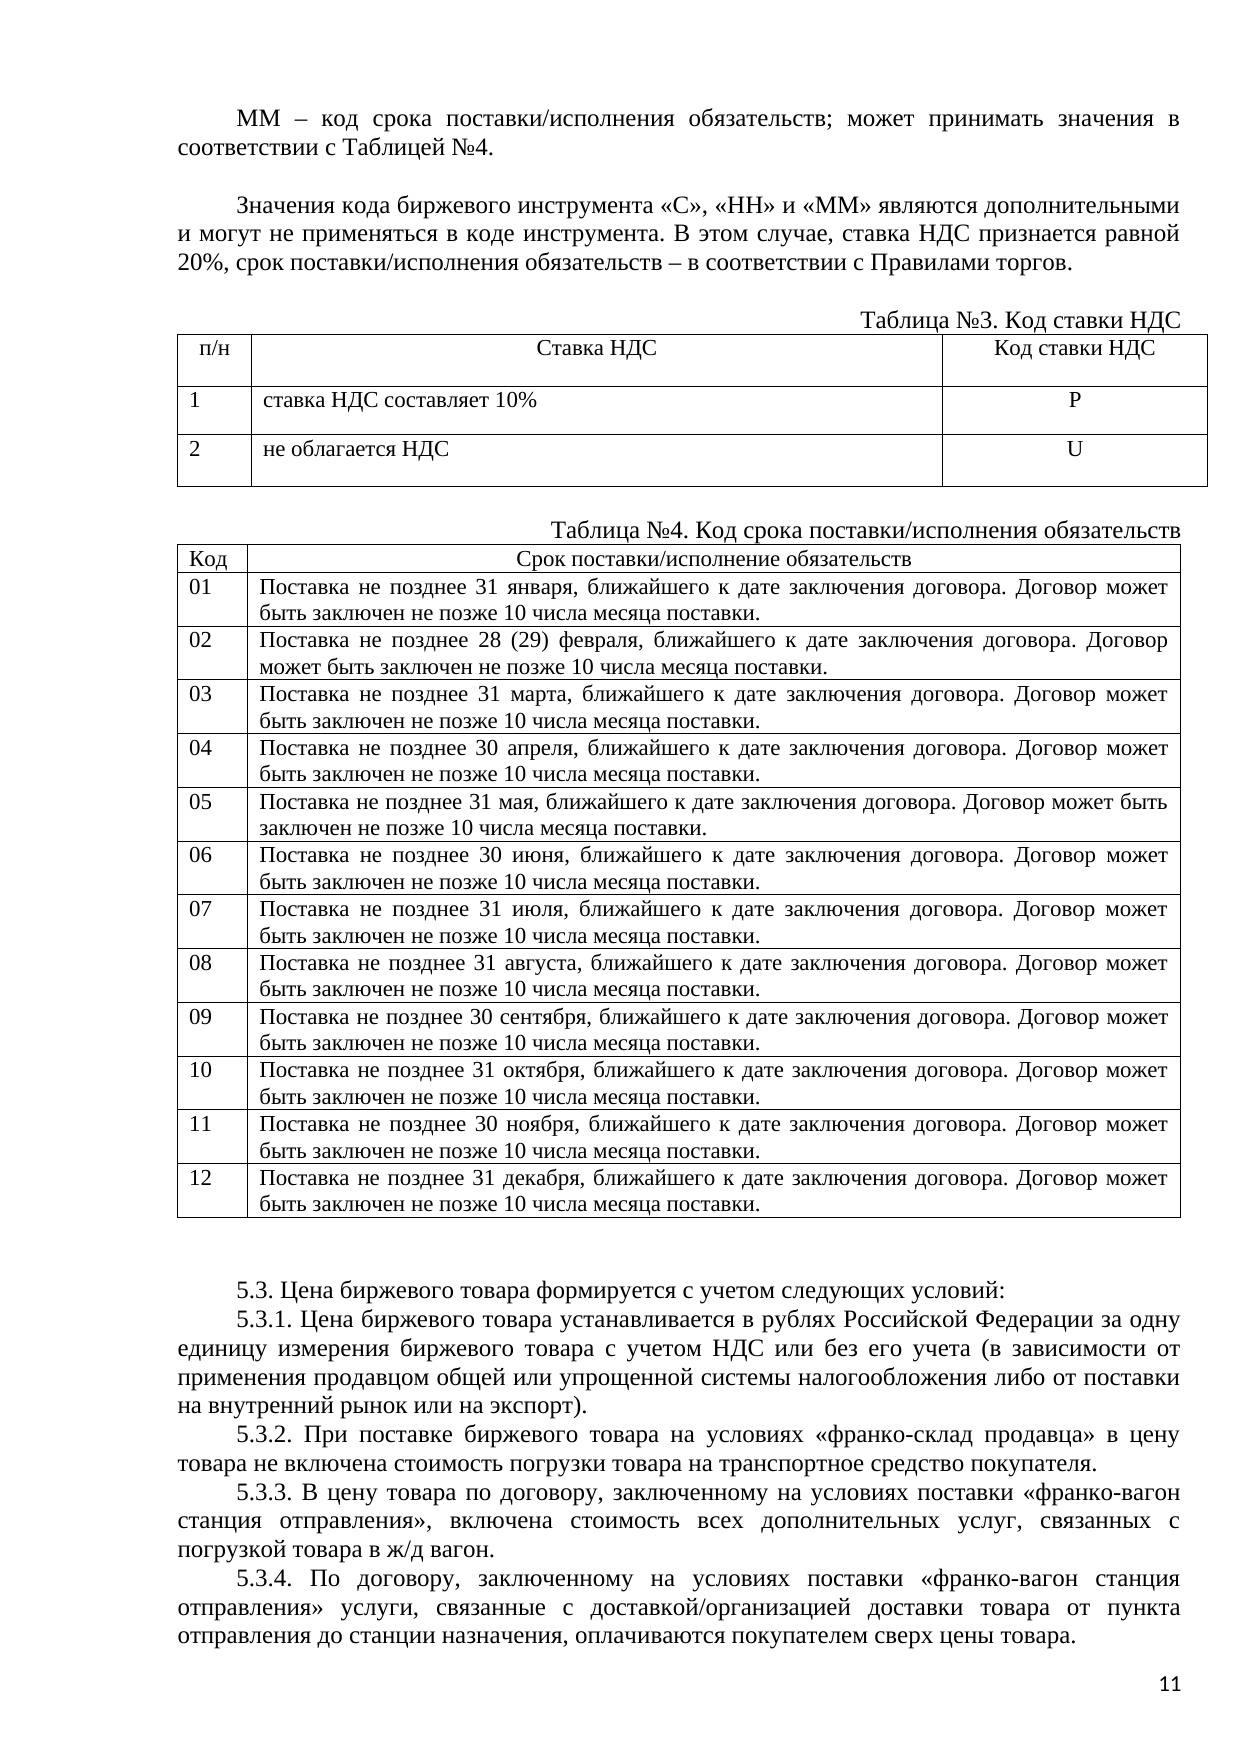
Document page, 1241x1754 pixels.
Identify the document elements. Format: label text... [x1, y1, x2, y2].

table_cell Поставка не позднее 31 января, ближайшего к дате заключения договора. Договор может быть заключен не позже 10 числа месяца поставки. [248, 573, 1180, 626]
table_cell 12 [178, 1164, 247, 1217]
table_header п/н [178, 335, 251, 386]
table_cell Поставка не позднее 30 сентября, ближайшего к дате заключения договора. Договор может быть заключен не позже 10 числа месяца поставки. [248, 1003, 1180, 1056]
table_cell 09 [178, 1003, 247, 1056]
table_cell U [943, 435, 1207, 486]
table_cell Поставка не позднее 31 декабря, ближайшего к дате заключения договора. Договор может быть заключен не позже 10 числа месяца поставки. [248, 1164, 1180, 1217]
text Значения кода биржевого инструмента «С», «НН» и «ММ» являются дополнительными и могут не применяться в коде инструмента. В этом случае, ставка НДС признается равной 20%, срок поставки/исполнения обязательств – в соответствии с Правилами торгов. [177, 190, 1181, 276]
table_cell Поставка не позднее 30 июня, ближайшего к дате заключения договора. Договор может быть заключен не позже 10 числа месяца поставки. [248, 842, 1180, 894]
table_header Код ставки НДС [943, 335, 1207, 386]
table_cell 2 [178, 435, 251, 486]
text ММ – код срока поставки/исполнения обязательств; может принимать значения в соответствии с Таблицей №4. [177, 103, 1181, 161]
table_cell Поставка не позднее 30 апреля, ближайшего к дате заключения договора. Договор может быть заключен не позже 10 числа месяца поставки. [248, 734, 1180, 787]
text 5.3. Цена биржевого товара формируется с учетом следующих условий: [177, 1275, 1181, 1304]
text 5.3.2. При поставке биржевого товара на условиях «франко-склад продавца» в цену товара не включена стоимость погрузки товара на транспортное средство покупателя. [177, 1419, 1181, 1477]
table_cell P [943, 387, 1207, 434]
text Таблица №3. Код ставки НДС [177, 305, 1181, 333]
table_header Срок поставки/исполнение обязательств [248, 545, 1180, 572]
table_cell 06 [178, 842, 247, 894]
table_cell 04 [178, 734, 247, 787]
table_header Ставка НДС [252, 335, 942, 386]
table_cell 02 [178, 627, 247, 679]
text Таблица №4. Код срока поставки/исполнения обязательств [177, 516, 1181, 544]
table_cell не облагается НДС [252, 435, 942, 486]
table_cell 05 [178, 788, 247, 841]
table_cell Поставка не позднее 28 (29) февраля, ближайшего к дате заключения договора. Договор может быть заключен не позже 10 числа месяца поставки. [248, 627, 1180, 679]
table_cell 10 [178, 1057, 247, 1109]
table_cell Поставка не позднее 31 июля, ближайшего к дате заключения договора. Договор может быть заключен не позже 10 числа месяца поставки. [248, 895, 1180, 948]
table_cell 08 [178, 949, 247, 1002]
table_cell Поставка не позднее 30 ноября, ближайшего к дате заключения договора. Договор может быть заключен не позже 10 числа месяца поставки. [248, 1110, 1180, 1163]
table_cell Поставка не позднее 31 марта, ближайшего к дате заключения договора. Договор может быть заключен не позже 10 числа месяца поставки. [248, 680, 1180, 733]
text 5.3.3. В цену товара по договору, заключенному на условиях поставки «франко-вагон станция отправления», включена стоимость всех дополнительных услуг, связанных с погрузкой товара в ж/д вагон. [177, 1477, 1181, 1563]
table_cell Поставка не позднее 31 октября, ближайшего к дате заключения договора. Договор может быть заключен не позже 10 числа месяца поставки. [248, 1057, 1180, 1109]
table_cell ставка НДС составляет 10% [252, 387, 942, 434]
table_cell 1 [178, 387, 251, 434]
table_cell 11 [178, 1110, 247, 1163]
text 5.3.4. По договору, заключенному на условиях поставки «франко-вагон станция отправления» услуги, связанные с доставкой/организацией доставки товара от пункта отправления до станции назначения, оплачиваются покупателем сверх цены товара. [177, 1563, 1181, 1649]
table_cell Поставка не позднее 31 августа, ближайшего к дате заключения договора. Договор может быть заключен не позже 10 числа месяца поставки. [248, 949, 1180, 1002]
table_cell Поставка не позднее 31 мая, ближайшего к дате заключения договора. Договор может быть заключен не позже 10 числа месяца поставки. [248, 788, 1180, 841]
text 5.3.1. Цена биржевого товара устанавливается в рублях Российской Федерации за одну единицу измерения биржевого товара с учетом НДС или без его учета (в зависимости от применения продавцом общей или упрощенной системы налогообложения либо от поставки на внутренний рынок или на экспорт). [177, 1304, 1181, 1419]
table_header Код [178, 545, 247, 572]
table_cell 01 [178, 573, 247, 626]
table_cell 07 [178, 895, 247, 948]
table_cell 03 [178, 680, 247, 733]
